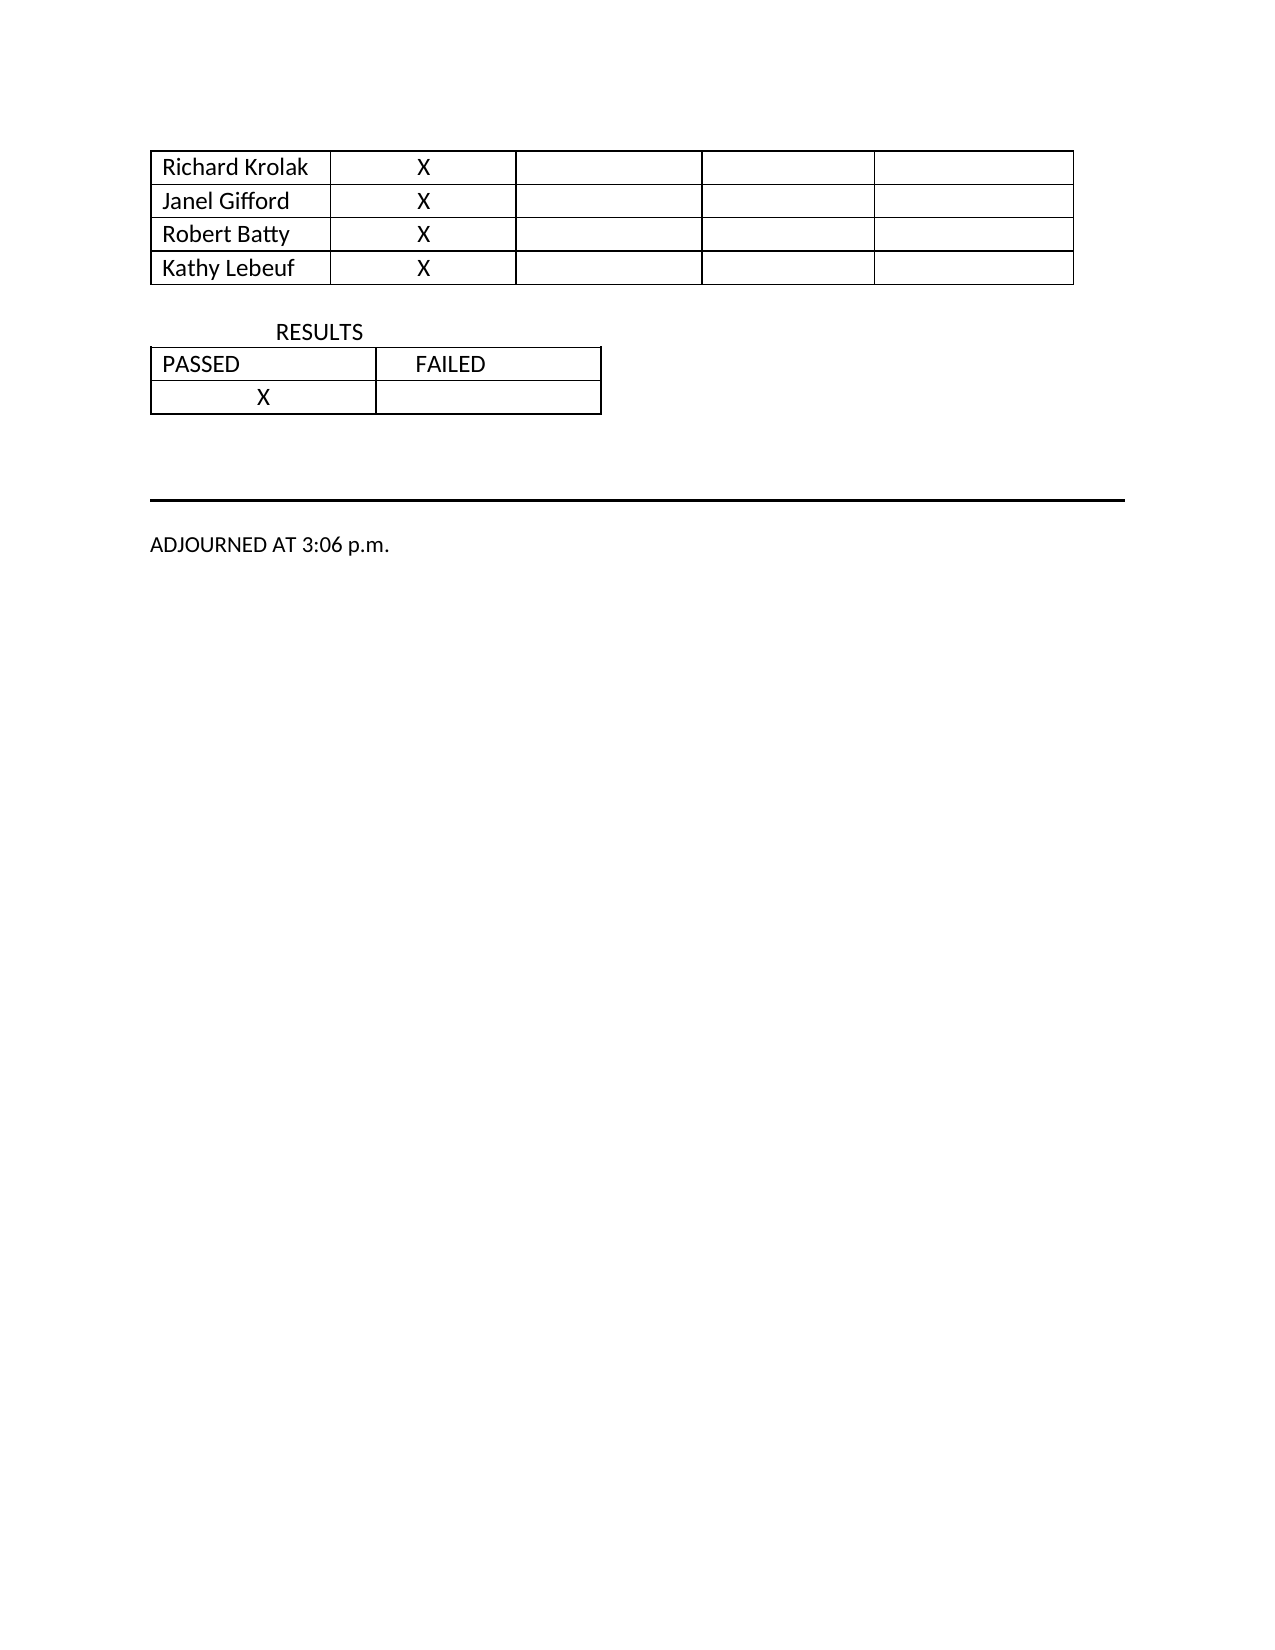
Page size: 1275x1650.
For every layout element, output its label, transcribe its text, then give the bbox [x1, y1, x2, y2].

table_cell [377, 381, 600, 413]
table_cell X [331, 252, 515, 284]
table_cell X [331, 218, 515, 250]
table_cell [703, 185, 874, 217]
table_cell Richard Krolak [152, 152, 330, 183]
table_cell [875, 218, 1073, 250]
table_cell X [152, 381, 375, 413]
table_header PASSED [152, 348, 375, 380]
table_cell [517, 152, 701, 183]
text RESULTS [150, 316, 1125, 346]
table_cell [703, 152, 874, 183]
table_cell [875, 152, 1073, 183]
table_cell X [331, 185, 515, 217]
table_cell Kathy Lebeuf [152, 252, 330, 284]
table_cell [703, 252, 874, 284]
table_cell [875, 185, 1073, 217]
table_cell [703, 218, 874, 250]
table_cell Robert Batty [152, 218, 330, 250]
table_header FAILED [377, 348, 600, 380]
table_cell [517, 185, 701, 217]
table_cell [517, 252, 701, 284]
table_cell Janel Gifford [152, 185, 330, 217]
table_cell X [331, 152, 515, 183]
table_cell [875, 252, 1073, 284]
table_cell [517, 218, 701, 250]
text ADJOURNED AT 3:06 p.m. [150, 530, 1125, 558]
